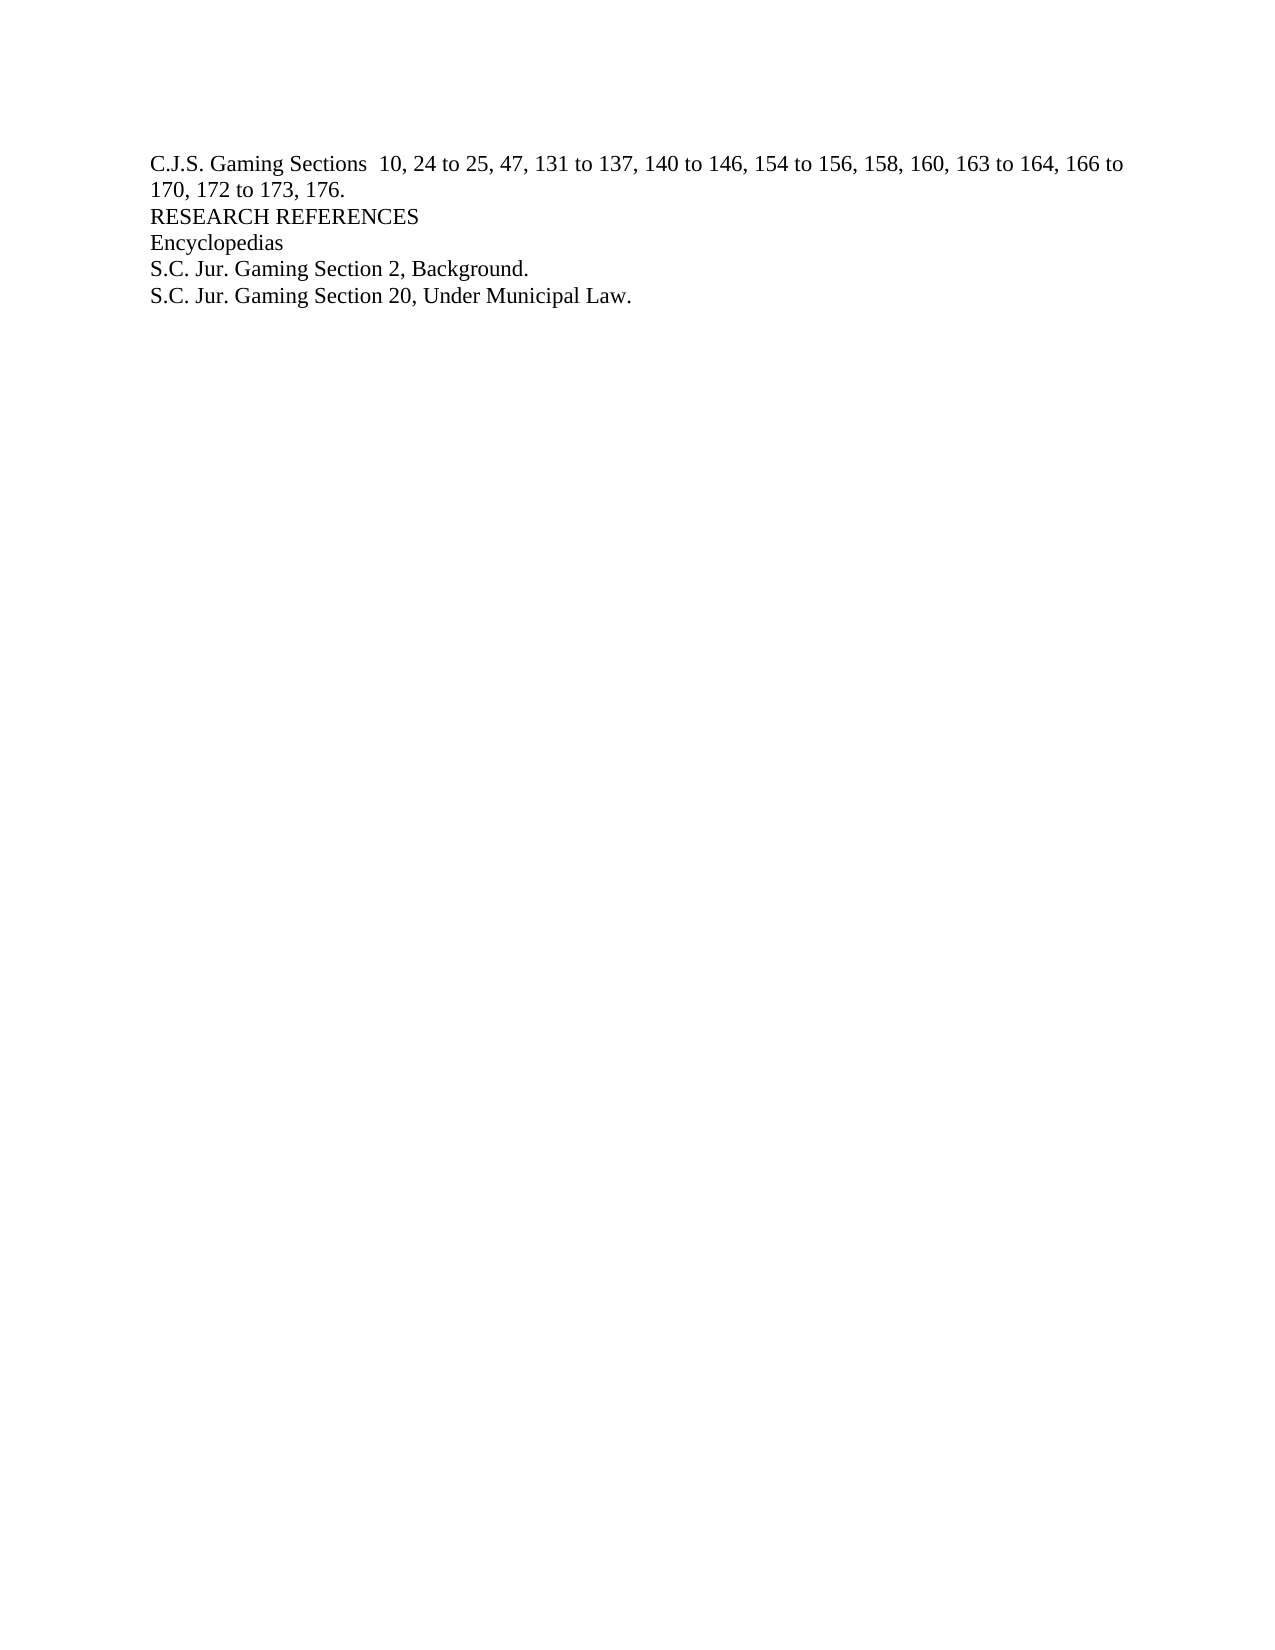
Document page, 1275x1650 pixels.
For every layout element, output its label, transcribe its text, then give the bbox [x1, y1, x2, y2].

text RESEARCH REFERENCES [150, 203, 1125, 229]
text S.C. Jur. Gaming Section 20, Under Municipal Law. [150, 282, 1125, 308]
text C.J.S. Gaming Sections 10, 24 to 25, 47, 131 to 137, 140 to 146, 154 to 156, 158, 160, 163 to 164, 166 to 170, 172 to 173, 176. [150, 150, 1125, 203]
text S.C. Jur. Gaming Section 2, Background. [150, 255, 1125, 282]
text Encyclopedias [150, 229, 1125, 255]
